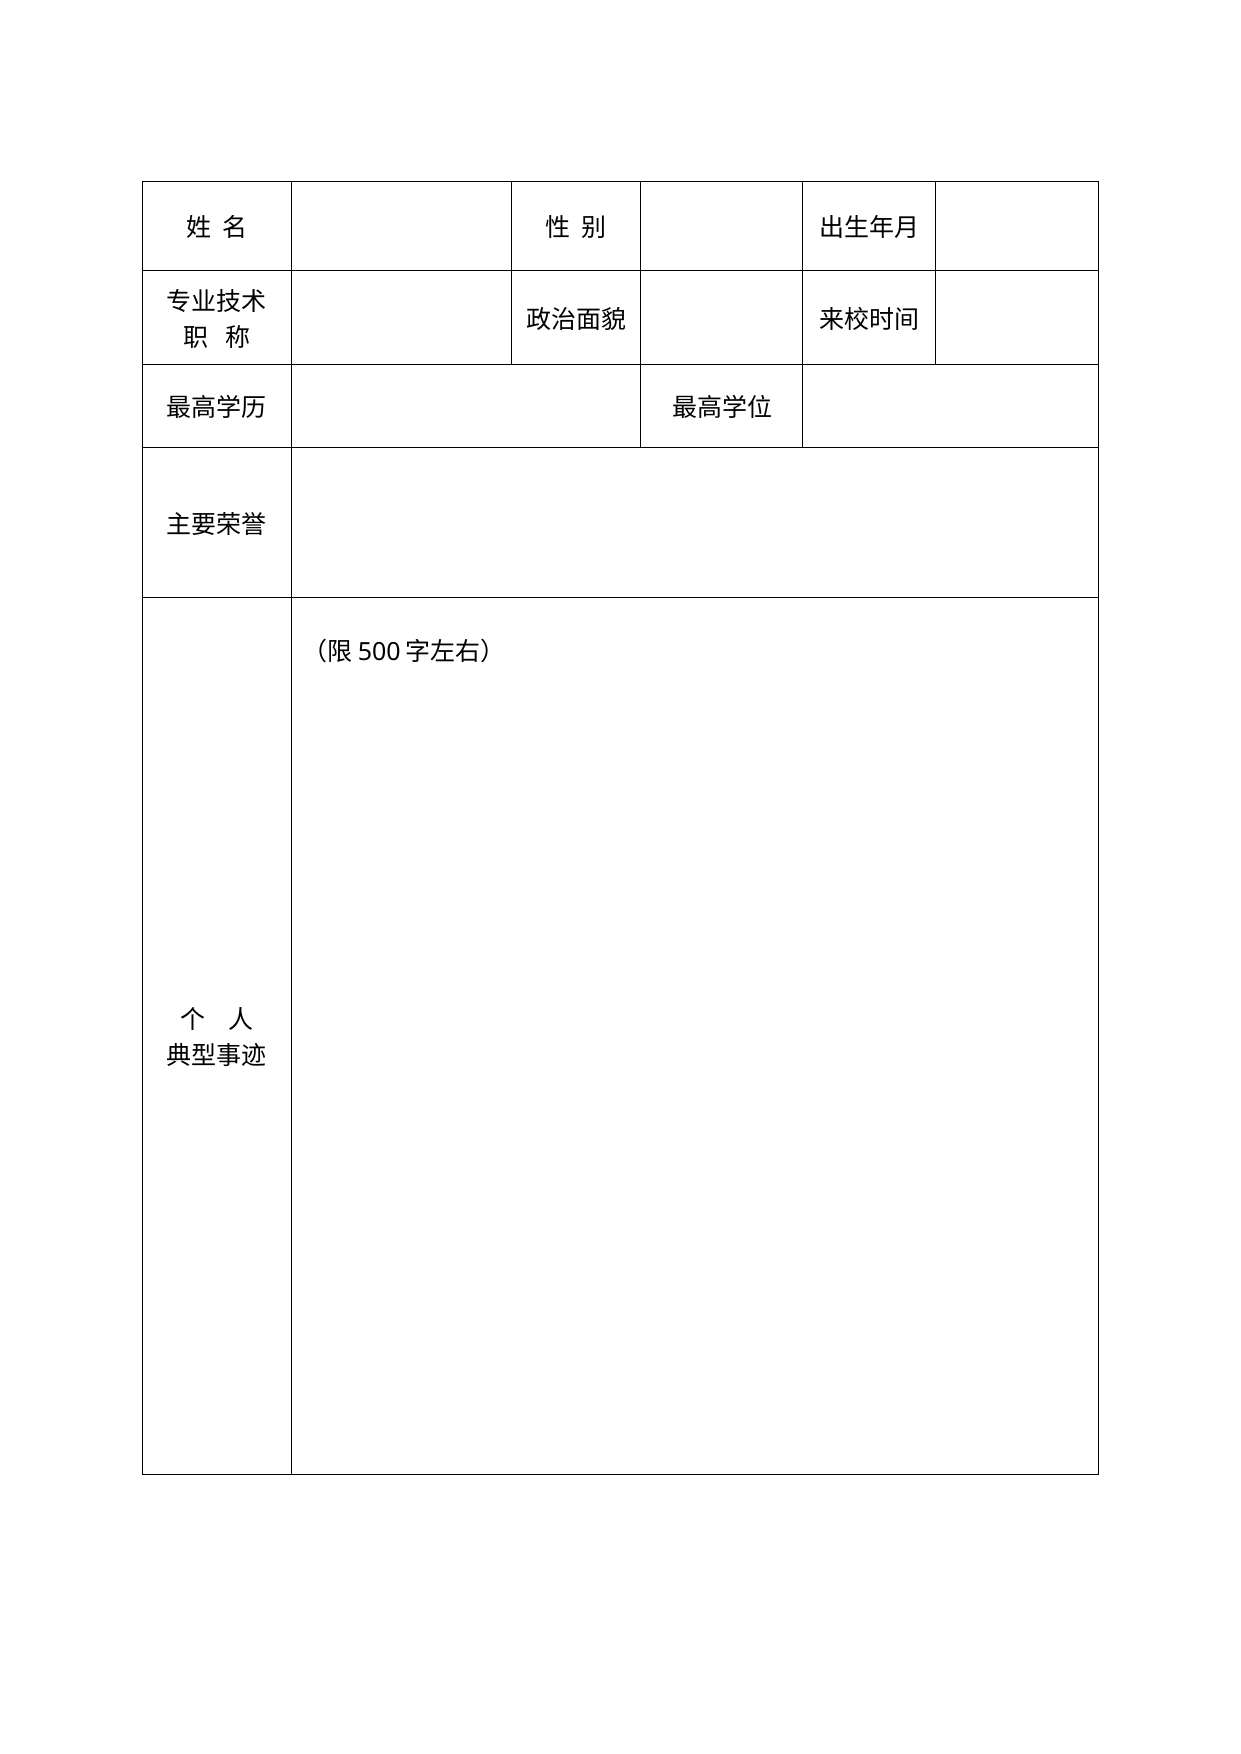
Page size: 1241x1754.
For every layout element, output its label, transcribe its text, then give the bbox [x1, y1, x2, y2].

table_cell [803, 365, 1098, 447]
table_header 出生年月 [803, 182, 935, 270]
table_cell 个 人 典型事迹 [143, 598, 291, 1474]
table_cell 专业技术 职 称 [143, 271, 291, 364]
table_cell 最高学位 [641, 365, 802, 447]
table_header [641, 182, 802, 270]
table_cell 最高学历 [143, 365, 291, 447]
table_cell （限500字左右） [292, 598, 1098, 1474]
table_cell 来校时间 [803, 271, 935, 364]
table_cell 主要荣誉 [143, 448, 291, 597]
table_cell [292, 365, 640, 447]
table_cell [292, 448, 1098, 597]
table_cell 政治面貌 [512, 271, 640, 364]
table_header 性 别 [512, 182, 640, 270]
table_cell [641, 271, 802, 364]
table_cell [936, 271, 1098, 364]
table_header [936, 182, 1098, 270]
table_header 姓 名 [143, 182, 291, 270]
table_cell [292, 271, 511, 364]
table_header [292, 182, 511, 270]
